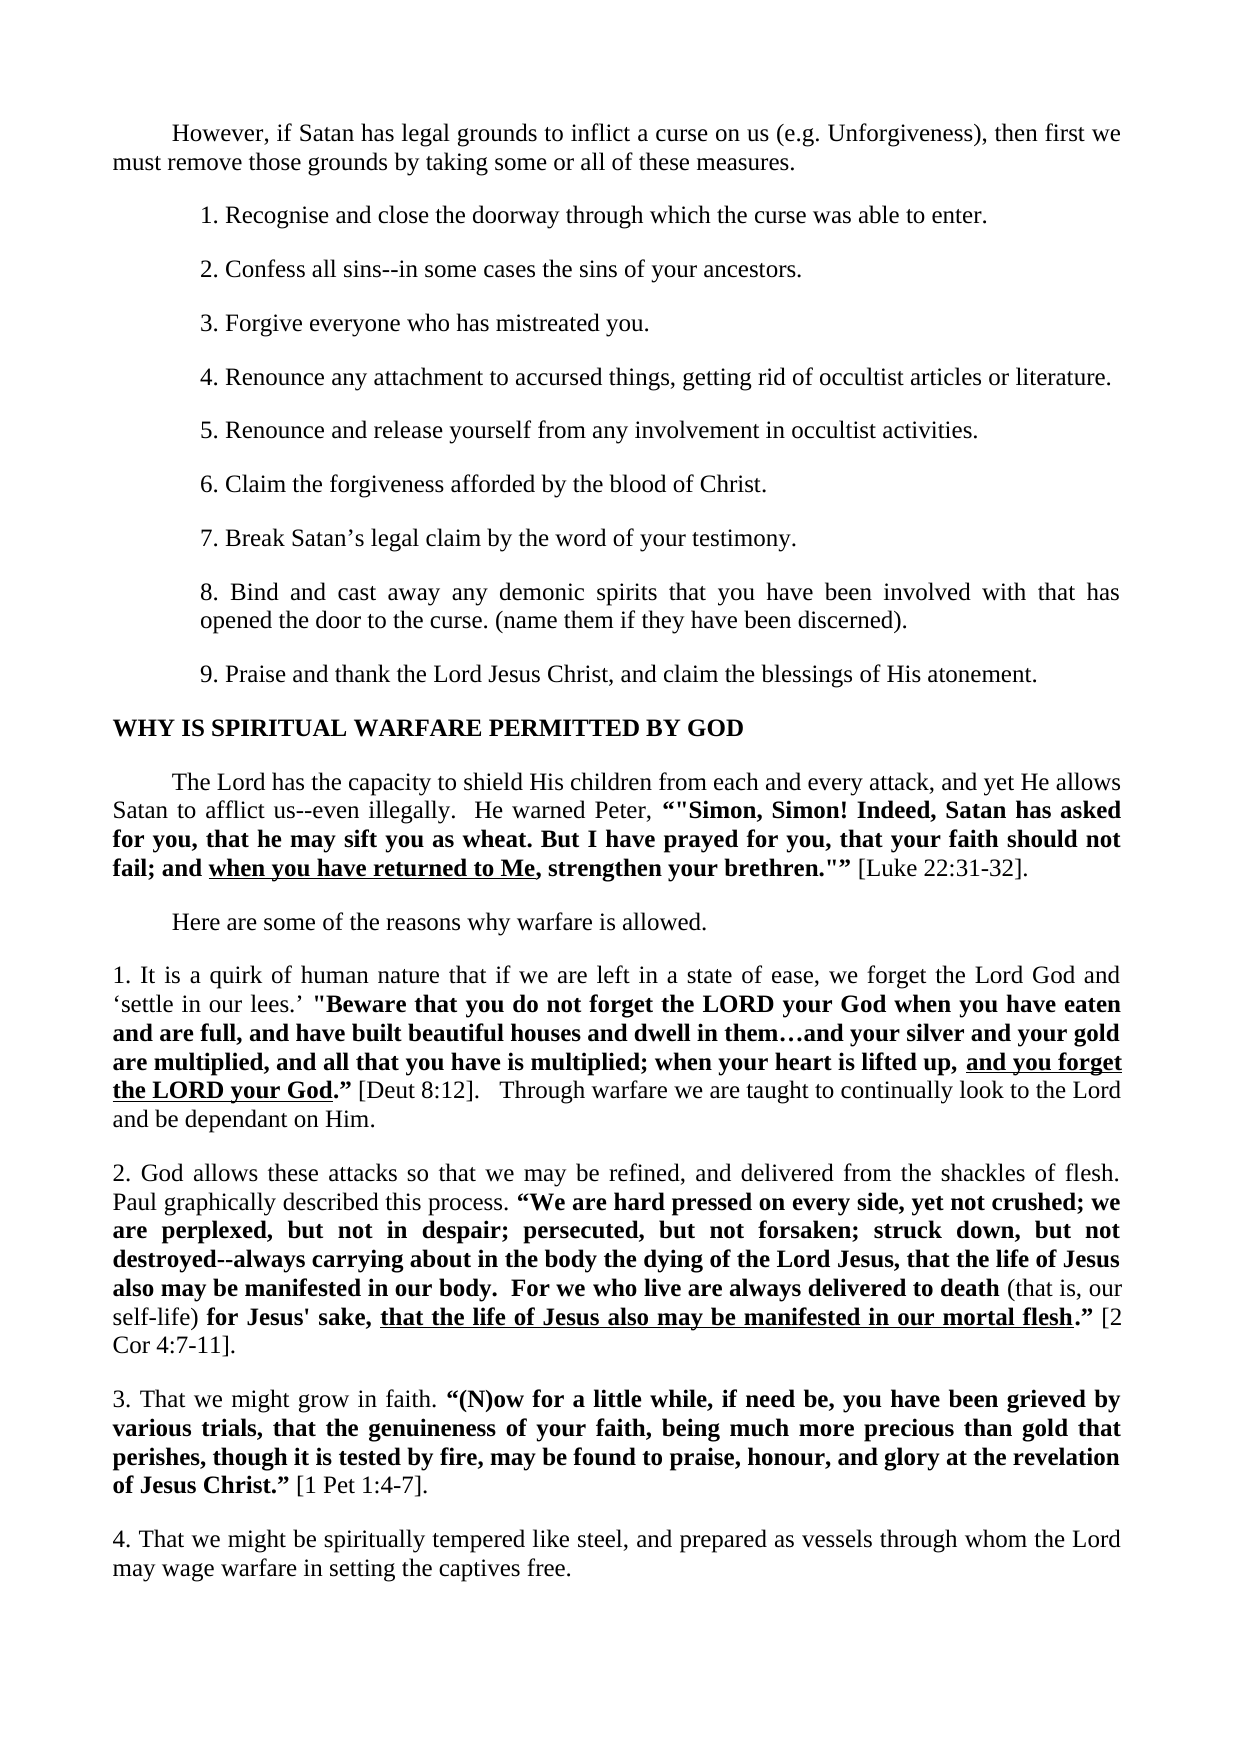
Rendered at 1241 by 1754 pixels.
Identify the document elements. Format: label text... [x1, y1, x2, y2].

text 8. Bind and cast away any demonic spirits that you have been involved with that has opened the door to the curse. (name them if they have been discerned). [200, 577, 1122, 634]
text Here are some of the reasons why warfare is allowed. [112, 907, 1122, 936]
text 4. That we might be spiritually tempered like steel, and prepared as vessels through whom the Lord may wage warfare in setting the captives free. [112, 1524, 1122, 1582]
text 2. Confess all sins--in some cases the sins of your ancestors. [200, 254, 1122, 283]
text 5. Renounce and release yourself from any involvement in occultist activities. [200, 416, 1122, 444]
text 7. Break Satan’s legal claim by the word of your testimony. [200, 523, 1122, 552]
text 1. Recognise and close the doorway through which the curse was able to enter. [200, 201, 1122, 229]
text 1. It is a quirk of human nature that if we are left in a state of ease, we forget the Lord God and ‘settle in our lees.’ "Beware that you do not forget the LORD your God when you have eaten and are full, and have built betiful houses and dwell in them…and your silver and your gold are multiplied, and all that you have is multiplied; when your heart is lifted up, and you forget the LORD your God.” [Deut 8:12]. Through warfare we are tght to continually look to the Lord and be dependant on Him. [112, 961, 1122, 1133]
text 3. That we might grow in faith. “(N)ow for a little while, if need be, you have been grieved by various trials, that the genuineness of your faith, being much more precious than gold that perishes, though it is tested by fire, may be found to praise, honour, and glory at the revelation of Jesus Christ.” [1 Pet 1:4-7]. [112, 1384, 1122, 1499]
text 4. Renounce any attachment to accursed things, getting rid of occultist articles or literature. [200, 362, 1122, 391]
text WHY IS SPIRITUAL WARFARE PERMITTED BY GOD [112, 713, 1122, 742]
text However, if Satan has legal grounds to inflict a curse on us (e.g. Unforgiveness), then first we must remove those grounds by taking some or all of these measures. [112, 118, 1122, 176]
text 6. Claim the forgiveness afforded by the blood of Christ. [200, 469, 1122, 498]
text 3. Forgive everyone who has mistreated you. [200, 308, 1122, 337]
text The Lord has the capacity to shield His children from each and every attack, and yet He allows Satan to afflict us--even illegally. He warned Peter, “"Simon, Simon! Indeed, Satan has asked for you, that he may sift you as wheat. But I have prayed for you, that your faith should not fail; and when you have returned to Me, strengthen your brethren."” [Luke 22:31-32]. [112, 767, 1122, 882]
text 9. Praise and thank the Lord Jesus Christ, and claim the blessings of His atonement. [200, 659, 1122, 688]
text 2. God allows these attacks so that we may be refined, and delivered from the shackles of flesh. Pl graphically described this process. “We are hard pressed on every side, yet not crushed; we are perplexed, but not in despair; persecuted, but not forsaken; struck down, but not destroyed--always carrying about in the body the dying of the Lord Jesus, that the life of Jesus also may be manifested in our body. For we who live are always delivered to death (that is, our self-life) for Jesus' sake, that the life of Jesus also may be manifested in our mortal flesh.” [2 Cor 4:7-11]. [112, 1158, 1122, 1359]
